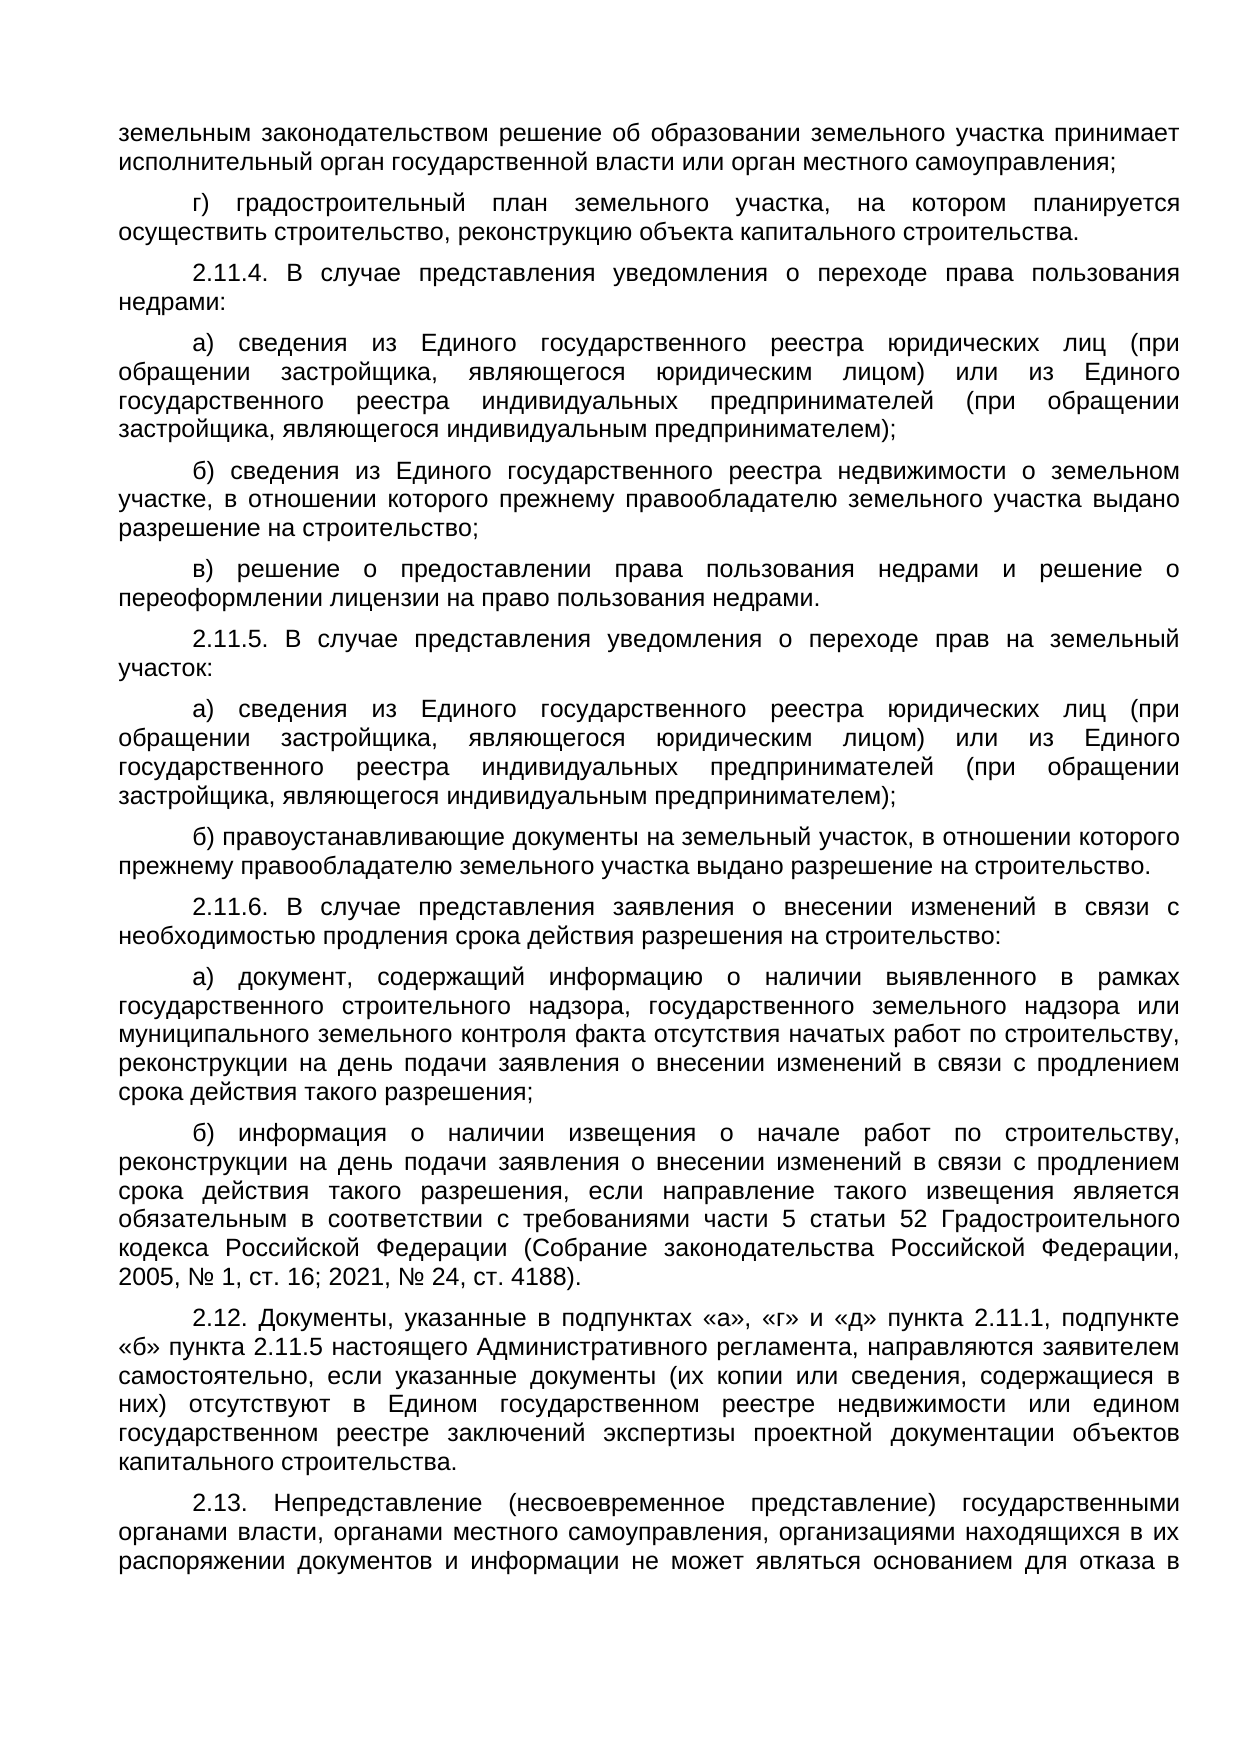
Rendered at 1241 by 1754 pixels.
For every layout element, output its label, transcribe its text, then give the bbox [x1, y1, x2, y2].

text в) решение о предоставлении права пользования недрами и решение о переоформлении лицензии на право пользования недрами. [118, 554, 1181, 612]
text б) правоустанавливающие документы на земельный участок, в отношении которого прежнему правообладателю земельного участка выдано разрешение на строительство. [118, 822, 1181, 879]
text 2.11.5. В случае представления уведомления о переходе прав на земельный участок: [118, 624, 1181, 682]
text г) градостроительный план земельного участка, на котором планируется осуществить строительство, реконструкцию объекта капитального строительства. [118, 188, 1181, 246]
text б) информация о наличии извещения о начале работ по строительству, реконструкции на день подачи заявления о внесении изменений в связи с продлением срока действия такого разрешения, если направление такого извещения является обязательным в соответствии с требованиями части 5 статьи 52 Градостроительного кодекса Российской Федерации (Собрание законодательства Российской Федерации, 2005, № 1, ст. 16; 2021, № 24, ст. 4188). [118, 1118, 1181, 1291]
text 2.12. Документы, указанные в подпунктах «а», «г» и «д» пункта 2.11.1, подпункте «б» пункта 2.11.5 настоящего Административного регламента, направляются заявителем самостоятельно, если указанные документы (их копии или сведения, содержащиеся в них) отсутствуют в Едином государственном реестре недвижимости или едином государственном реестре заключений экспертизы проектной документации объектов капитального строительства. [118, 1303, 1181, 1476]
text б) сведения из Единого государственного реестра недвижимости о земельном участке, в отношении которого прежнему правообладателю земельного участка выдано разрешение на строительство; [118, 456, 1181, 542]
text 2.11.4. В случае представления уведомления о переходе права пользования недрами: [118, 258, 1181, 316]
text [118, 118, 1181, 176]
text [118, 1488, 1181, 1574]
text 2.11.6. В случае представления заявления о внесении изменений в связи с необходимостью продления срока действия разрешения на строительство: [118, 892, 1181, 949]
text а) документ, содержащий информацию о наличии выявленного в рамках государственного строительного надзора, государственного земельного надзора или муниципального земельного контроля факта отсутствия начатых работ по строительству, реконструкции на день подачи заявления о внесении изменений в связи с продлением срока действия такого разрешения; [118, 962, 1181, 1106]
